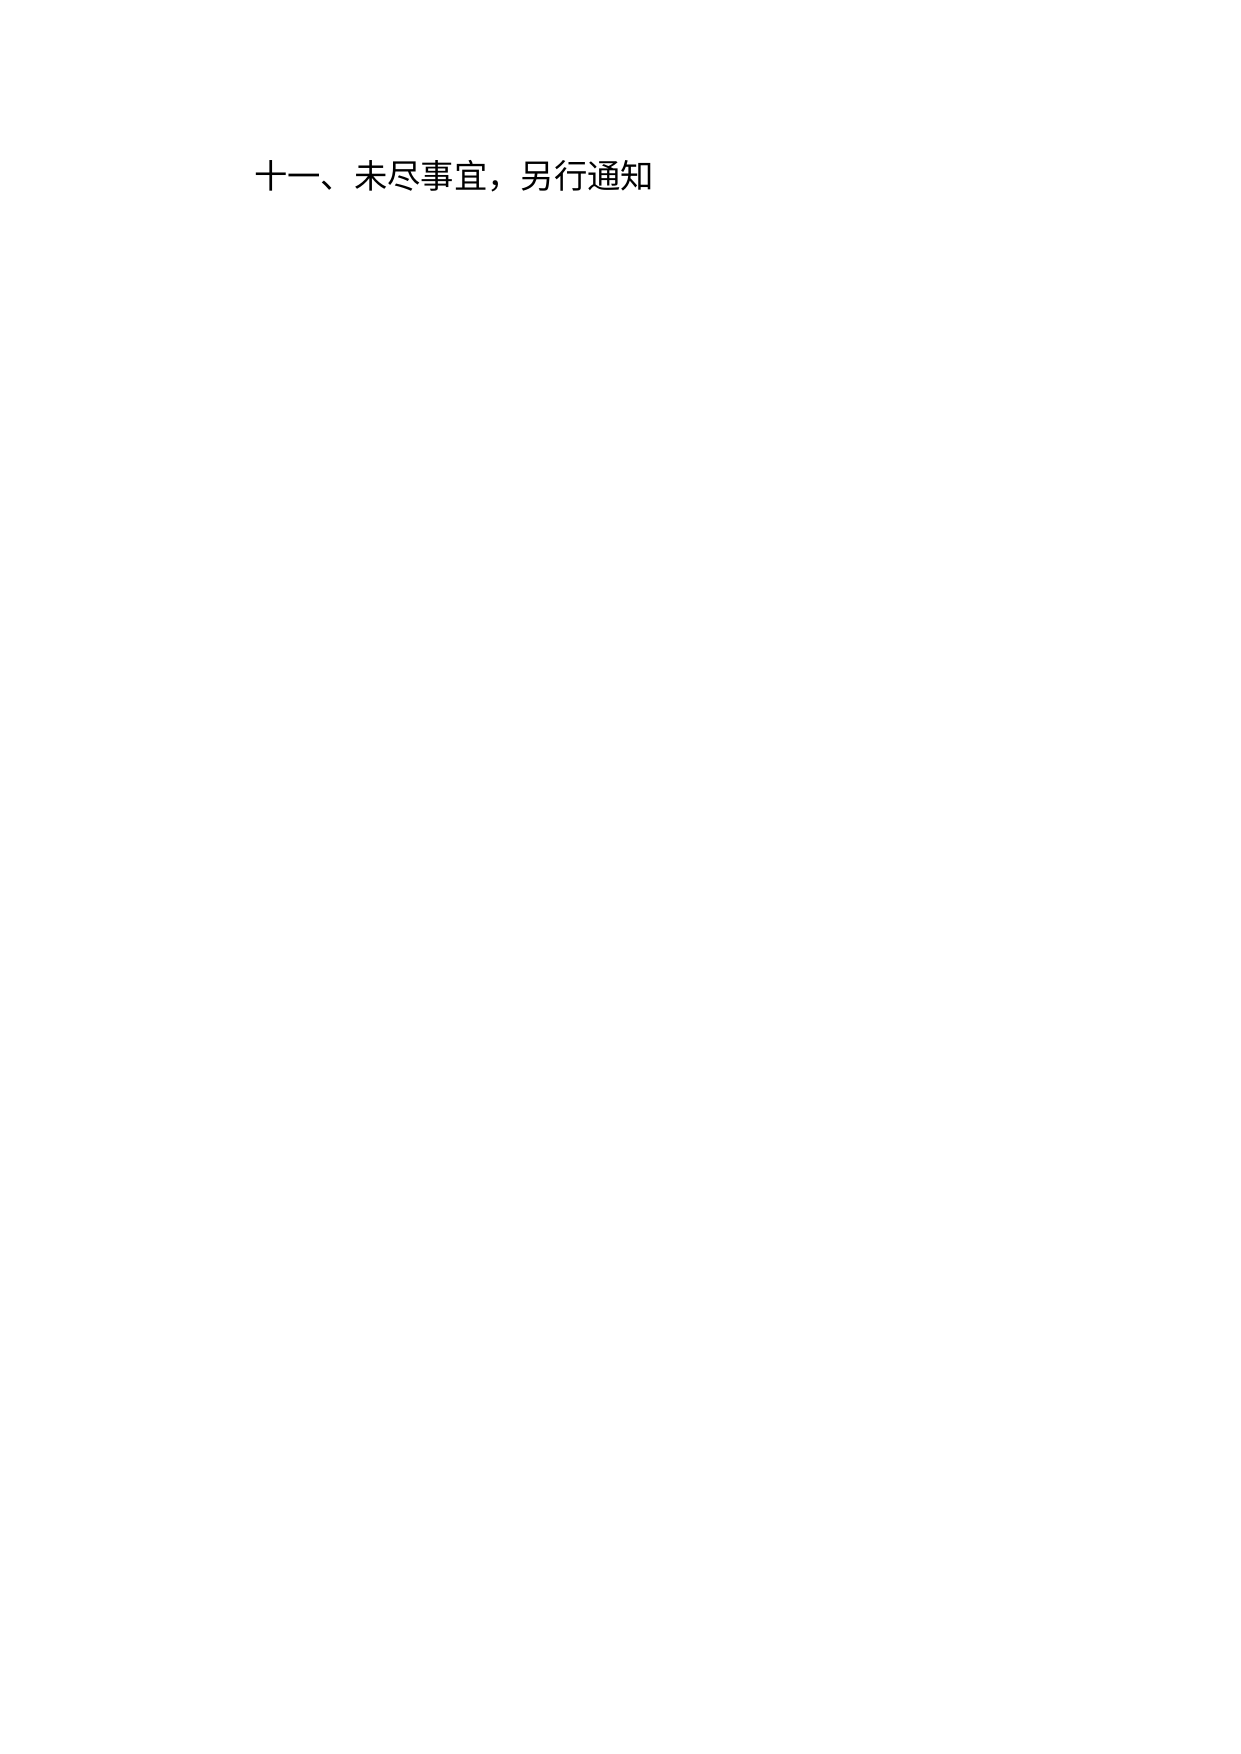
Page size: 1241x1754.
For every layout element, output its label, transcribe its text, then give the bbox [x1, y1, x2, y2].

text 十一、未尽事宜，另行通知 [187, 150, 1053, 198]
